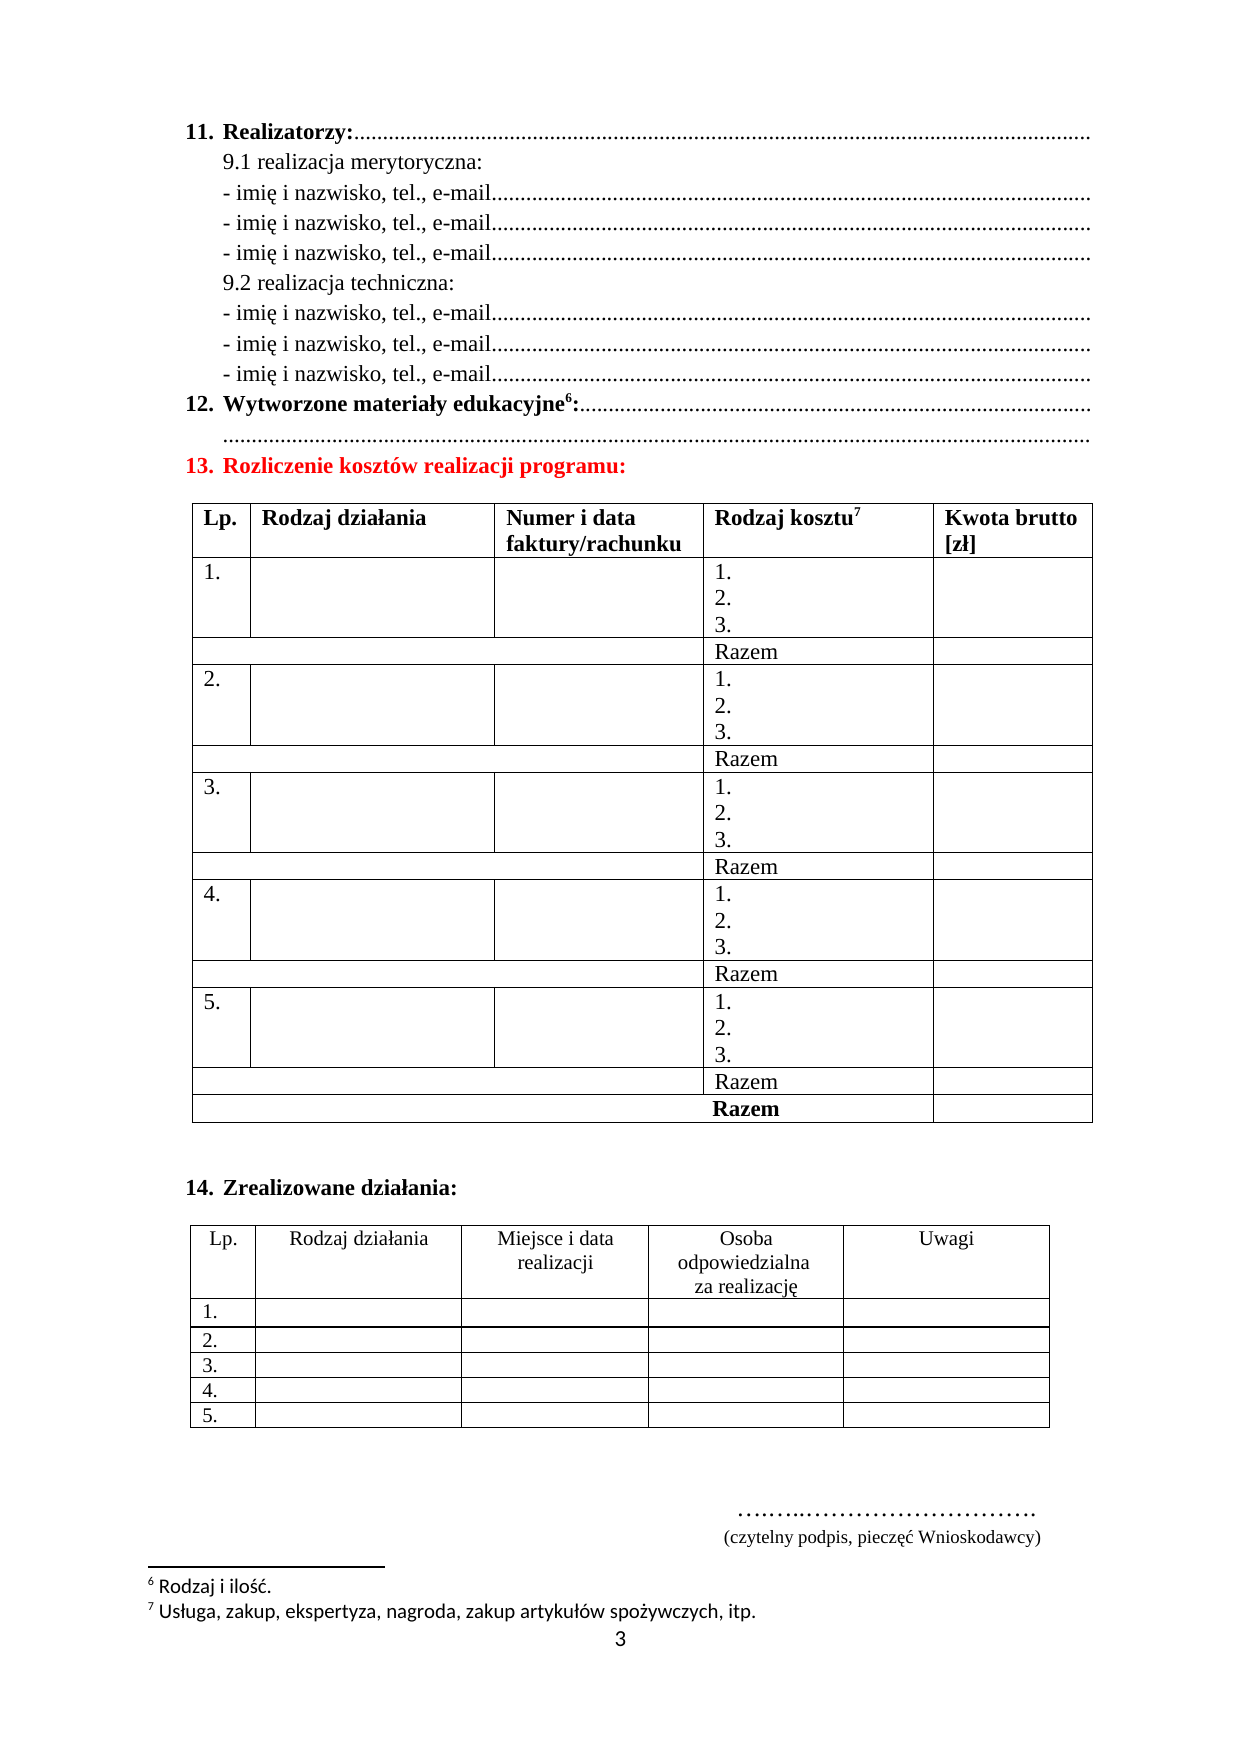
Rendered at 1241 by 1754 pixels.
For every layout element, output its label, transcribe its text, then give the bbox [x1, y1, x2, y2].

table_cell [495, 558, 703, 637]
table_cell [934, 773, 1092, 852]
list - imię i nazwisko, tel., e-mail [223, 239, 1092, 265]
table_header Lp. [193, 504, 250, 557]
table_cell [256, 1353, 461, 1377]
table_cell [934, 665, 1092, 744]
table_cell [495, 988, 703, 1067]
table_cell [495, 880, 703, 959]
list Wytworzone materiały edukacyjne: [185, 390, 1092, 416]
table_header Rodzaj działania [256, 1226, 461, 1298]
list - imię i nazwisko, tel., e-mail [223, 329, 1092, 356]
table_cell [649, 1378, 843, 1402]
list ….…..………………………. [724, 1493, 1092, 1522]
table_header Kwota brutto [zł] [934, 504, 1092, 557]
table_cell [934, 638, 1092, 664]
table_cell Razem [704, 746, 933, 772]
table_cell 1. [191, 1299, 255, 1326]
list 9.2 realizacja techniczna: [223, 269, 1092, 296]
table_cell 3. [191, 1353, 255, 1377]
table_cell 1. 2. 3. [704, 665, 933, 744]
table_cell Razem [704, 1068, 933, 1094]
table_cell Razem [704, 961, 933, 987]
table_header Rodzaj działania [251, 504, 494, 557]
table_cell [256, 1299, 461, 1326]
table_cell [934, 961, 1092, 987]
table_cell [193, 746, 703, 772]
table_cell [462, 1403, 648, 1427]
list - imię i nazwisko, tel., e-mail [223, 299, 1092, 326]
table_header Lp. [191, 1226, 255, 1298]
table_cell [649, 1299, 843, 1326]
table_cell [462, 1299, 648, 1326]
table_cell 1. 2. 3. [704, 773, 933, 852]
table_cell Razem [193, 1095, 933, 1122]
table_cell 1. 2. 3. [704, 558, 933, 637]
table_cell [193, 961, 703, 987]
table_header Osoba odpowiedzialna za realizację [649, 1226, 843, 1298]
table_cell [844, 1403, 1049, 1427]
table_cell [462, 1378, 648, 1402]
list - imię i nazwisko, tel., e-mail [223, 178, 1092, 205]
table_cell Razem [704, 853, 933, 879]
table_cell [193, 853, 703, 879]
table_cell 1. [193, 558, 250, 637]
table_cell [256, 1403, 461, 1427]
table_cell 1. 2. 3. [704, 880, 933, 959]
list 9.1 realizacja merytoryczna: [223, 148, 1092, 175]
table_cell [934, 1095, 1092, 1122]
table_cell [462, 1328, 648, 1352]
table_cell [844, 1328, 1049, 1352]
table_cell [934, 988, 1092, 1067]
table_cell [251, 773, 494, 852]
table_cell [495, 773, 703, 852]
table_header Uwagi [844, 1226, 1049, 1298]
table_cell 5. [191, 1403, 255, 1427]
list Realizatorzy: [185, 118, 1092, 144]
table_cell [649, 1328, 843, 1352]
table_cell [934, 1068, 1092, 1094]
table_cell [193, 638, 703, 664]
table_cell 2. [193, 665, 250, 744]
table_cell [256, 1378, 461, 1402]
table_cell [462, 1353, 648, 1377]
table_cell [251, 558, 494, 637]
table_cell [844, 1378, 1049, 1402]
table_cell [649, 1403, 843, 1427]
table_cell [256, 1328, 461, 1352]
table_cell [934, 746, 1092, 772]
table_header Numer i data faktury/rachunku [495, 504, 703, 557]
list - imię i nazwisko, tel., e-mail [223, 209, 1092, 235]
table_cell [495, 665, 703, 744]
table_cell [934, 558, 1092, 637]
table_cell [649, 1353, 843, 1377]
table_cell [934, 880, 1092, 959]
table_cell [251, 665, 494, 744]
table_cell Razem [704, 638, 933, 664]
table_cell [251, 880, 494, 959]
table_cell 1. 2. 3. [704, 988, 933, 1067]
table_cell [844, 1299, 1049, 1326]
table_cell [251, 988, 494, 1067]
table_cell 2. [191, 1328, 255, 1352]
text (czytelny podpis, pieczęć Wnioskodawcy) [650, 1526, 1092, 1548]
table_cell 5. [193, 988, 250, 1067]
table_cell [193, 1068, 703, 1094]
table_cell [844, 1353, 1049, 1377]
table_header Rodzaj kosztu [704, 504, 933, 557]
table_cell 3. [193, 773, 250, 852]
table_cell [934, 853, 1092, 879]
list - imię i nazwisko, tel., e-mail [223, 360, 1092, 386]
table_header Miejsce i data realizacji [462, 1226, 648, 1298]
table_cell 4. [193, 880, 250, 959]
table_cell 4. [191, 1378, 255, 1402]
list Rozliczenie kosztów realizacji programu: [185, 452, 1092, 478]
list Zrealizowane działania: [185, 1174, 1092, 1200]
